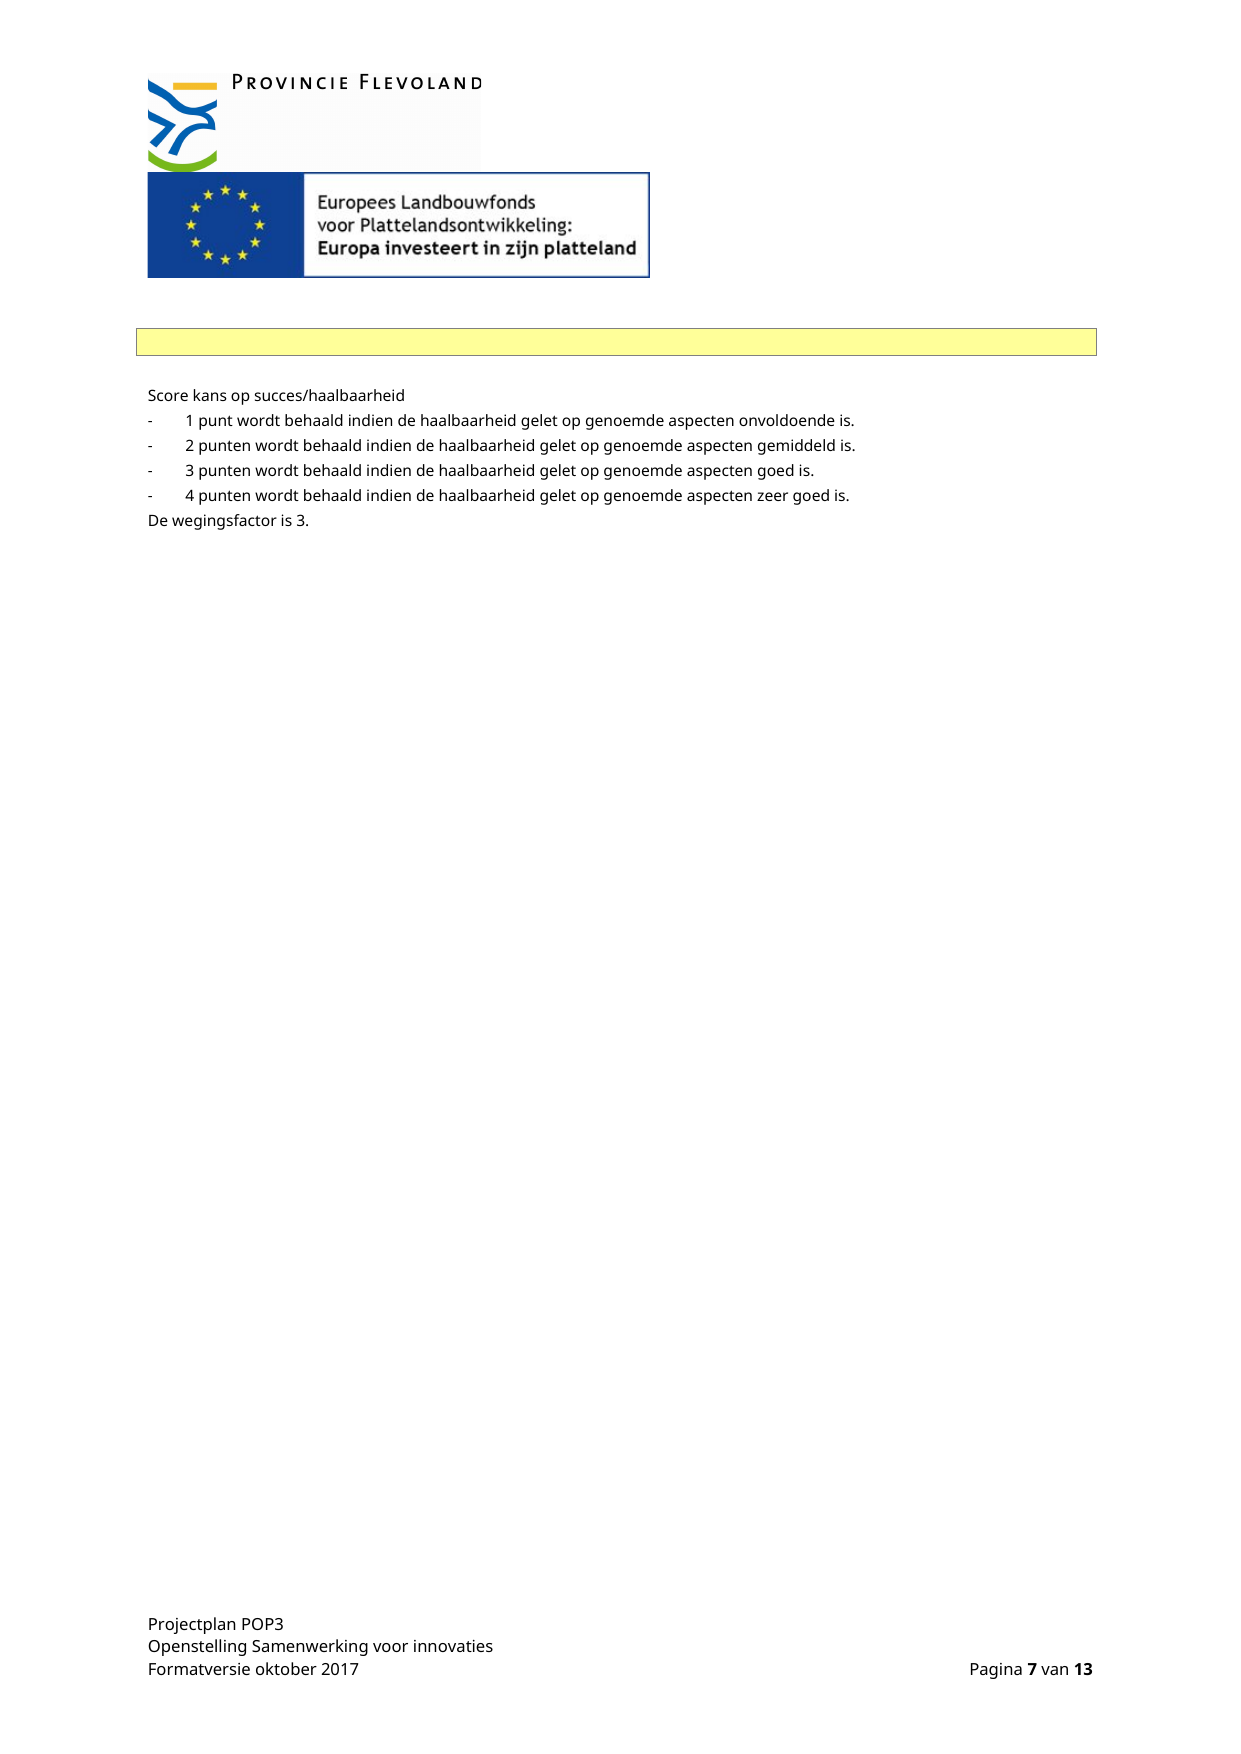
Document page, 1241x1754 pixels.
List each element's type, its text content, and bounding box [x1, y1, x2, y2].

picture [147, 73, 650, 278]
list 4 punten wordt behaald indien de haalbaarheid gelet op genoemde aspecten zeer goed is. [148, 481, 1093, 506]
text De wegingsfactor is 3. [148, 506, 1093, 531]
list 3 punten wordt behaald indien de haalbaarheid gelet op genoemde aspecten goed is. [148, 456, 1093, 481]
text Score kans op succes/haalbaarheid [148, 381, 1093, 406]
list 1 punt wordt behaald indien de haalbaarheid gelet op genoemde aspecten onvoldoende is. [148, 406, 1093, 431]
table_cell [137, 329, 1096, 355]
list 2 punten wordt behaald indien de haalbaarheid gelet op genoemde aspecten gemiddeld is. [148, 431, 1093, 456]
